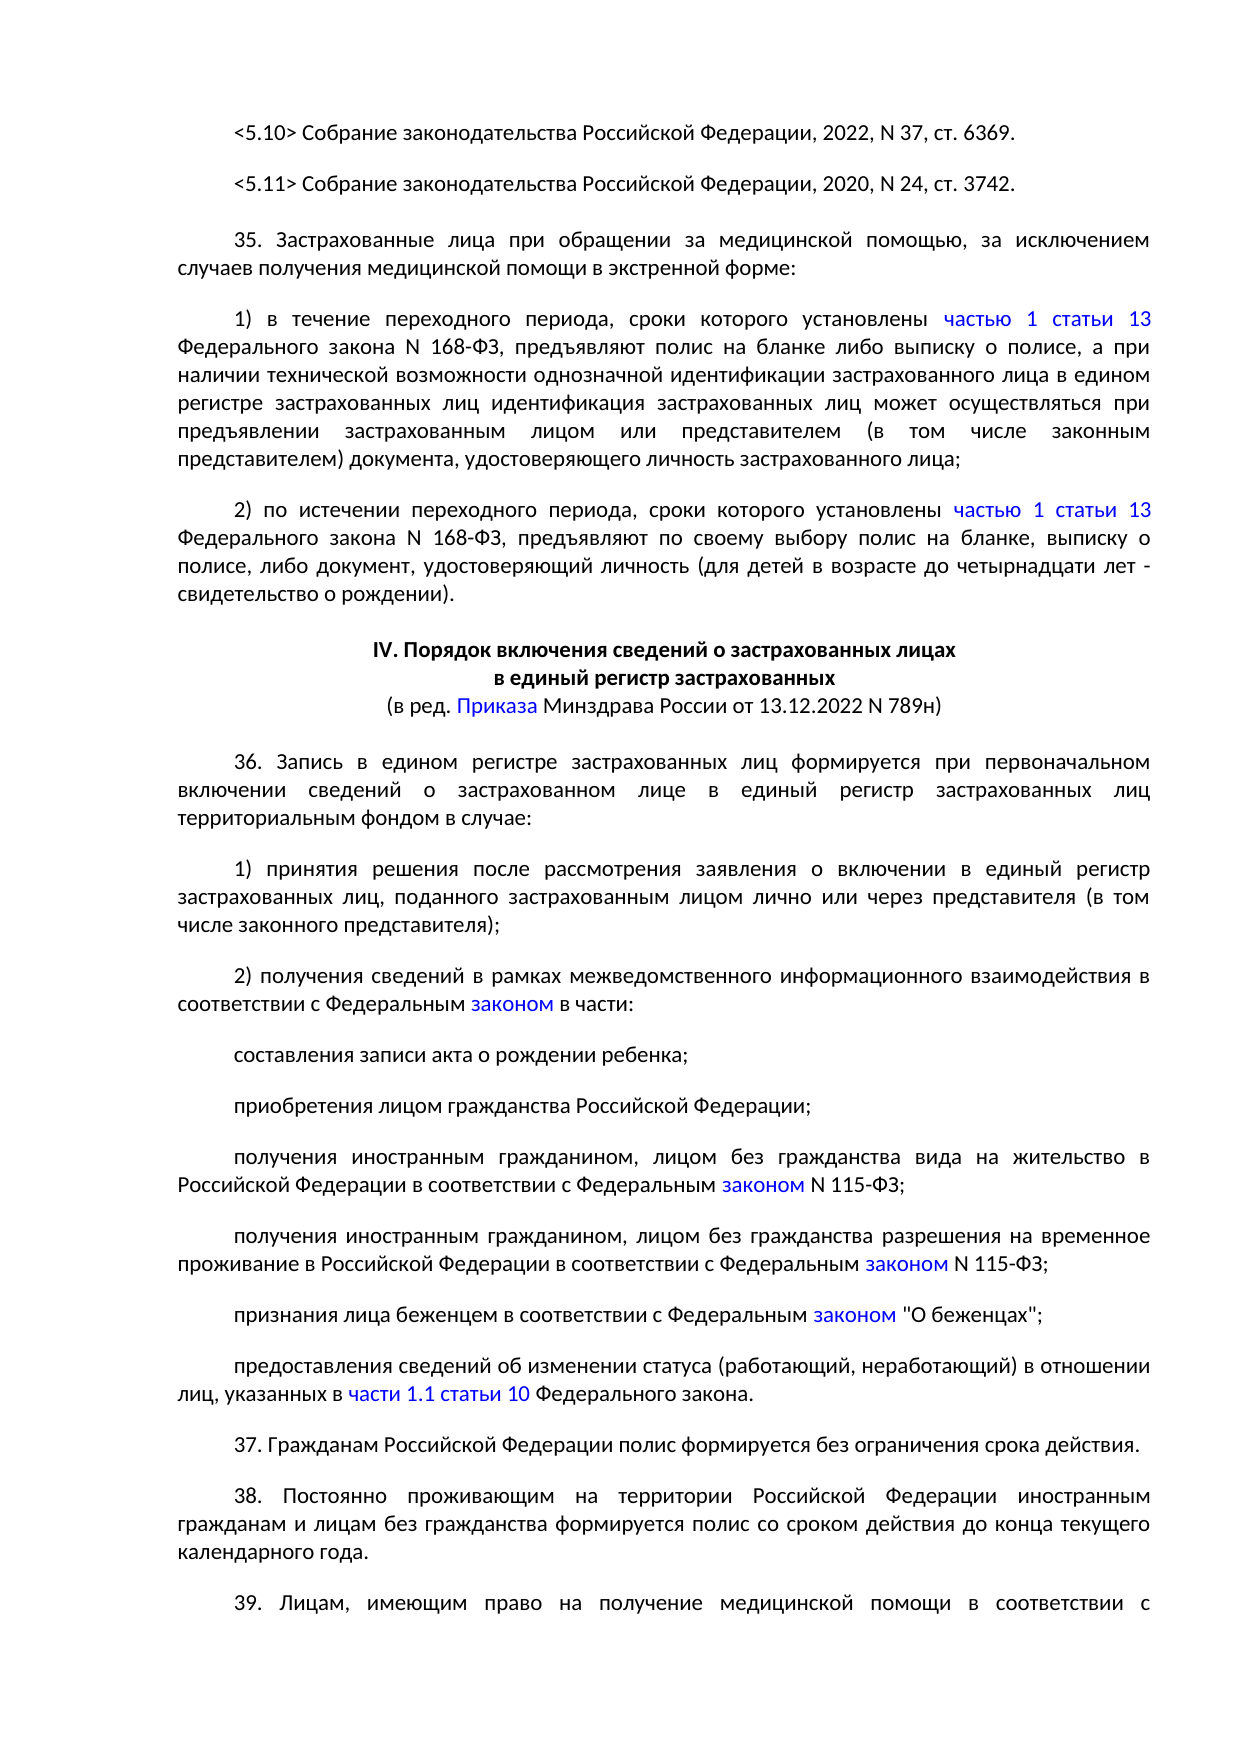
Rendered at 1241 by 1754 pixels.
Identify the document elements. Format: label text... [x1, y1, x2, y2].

text 37. Гражданам Российской Федерации полис формируется без ограничения срока действия. [177, 1430, 1152, 1458]
title в единый регистр застрахованных [177, 663, 1152, 691]
text признания лица беженцем в соответствии с Федеральным законом "О беженцах"; [177, 1300, 1152, 1328]
text (в ред. Приказа Минздрава России от 13.12.2022 N 789н) [177, 691, 1152, 719]
text 38. Постоянно проживающим на территории Российской Федерации иностранным гражданам и лицам без гражданства формируется полис со сроком действия до конца текущего календарного года. [177, 1481, 1152, 1565]
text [177, 1588, 1152, 1616]
text 1) принятия решения после рассмотрения заявления о включении в единый регистр застрахованных лиц, поданного застрахованным лицом лично или через представителя (в том числе законного представителя); [177, 854, 1152, 938]
text предоставления сведений об изменении статуса (работающий, неработающий) в отношении лиц, указанных в части 1.1 статьи 10 Федерального закона. [177, 1351, 1152, 1407]
text получения иностранным гражданином, лицом без гражданства разрешения на временное проживание в Российской Федерации в соответствии с Федеральным законом N 115-ФЗ; [177, 1221, 1152, 1277]
text <5.11> Собрание законодательства Российской Федерации, 2020, N 24, ст. 3742. [177, 169, 1152, 197]
text 36. Запись в едином регистре застрахованных лиц формируется при первоначальном включении сведений о застрахованном лице в единый регистр застрахованных лиц территориальным фондом в случае: [177, 747, 1152, 831]
text <5.10> Собрание законодательства Российской Федерации, 2022, N 37, ст. 6369. [177, 118, 1152, 146]
text 2) получения сведений в рамках межведомственного информационного взаимодействия в соответствии с Федеральным законом в части: [177, 961, 1152, 1017]
title IV. Порядок включения сведений о застрахованных лицах [177, 635, 1152, 663]
text приобретения лицом гражданства Российской Федерации; [177, 1091, 1152, 1119]
text 2) по истечении переходного периода, сроки которого установлены частью 1 статьи 13 Федерального закона N 168-ФЗ, предъявляют по своему выбору полис на бланке, выписку о полисе, либо документ, удостоверяющий личность (для детей в возрасте до четырнадцати лет - свидетельство о рождении). [177, 495, 1152, 607]
text получения иностранным гражданином, лицом без гражданства вида на жительство в Российской Федерации в соответствии с Федеральным законом N 115-ФЗ; [177, 1142, 1152, 1198]
text 35. Застрахованные лица при обращении за медицинской помощью, за исключением случаев получения медицинской помощи в экстренной форме: [177, 225, 1152, 281]
text составления записи акта о рождении ребенка; [177, 1040, 1152, 1068]
text 1) в течение переходного периода, сроки которого установлены частью 1 статьи 13 Федерального закона N 168-ФЗ, предъявляют полис на бланке либо выписку о полисе, а при наличии технической возможности однозначной идентификации застрахованного лица в едином регистре застрахованных лиц идентификация застрахованных лиц может осуществляться при предъявлении застрахованным лицом или представителем (в том числе законным представителем) документа, удостоверяющего личность застрахованного лица; [177, 304, 1152, 472]
